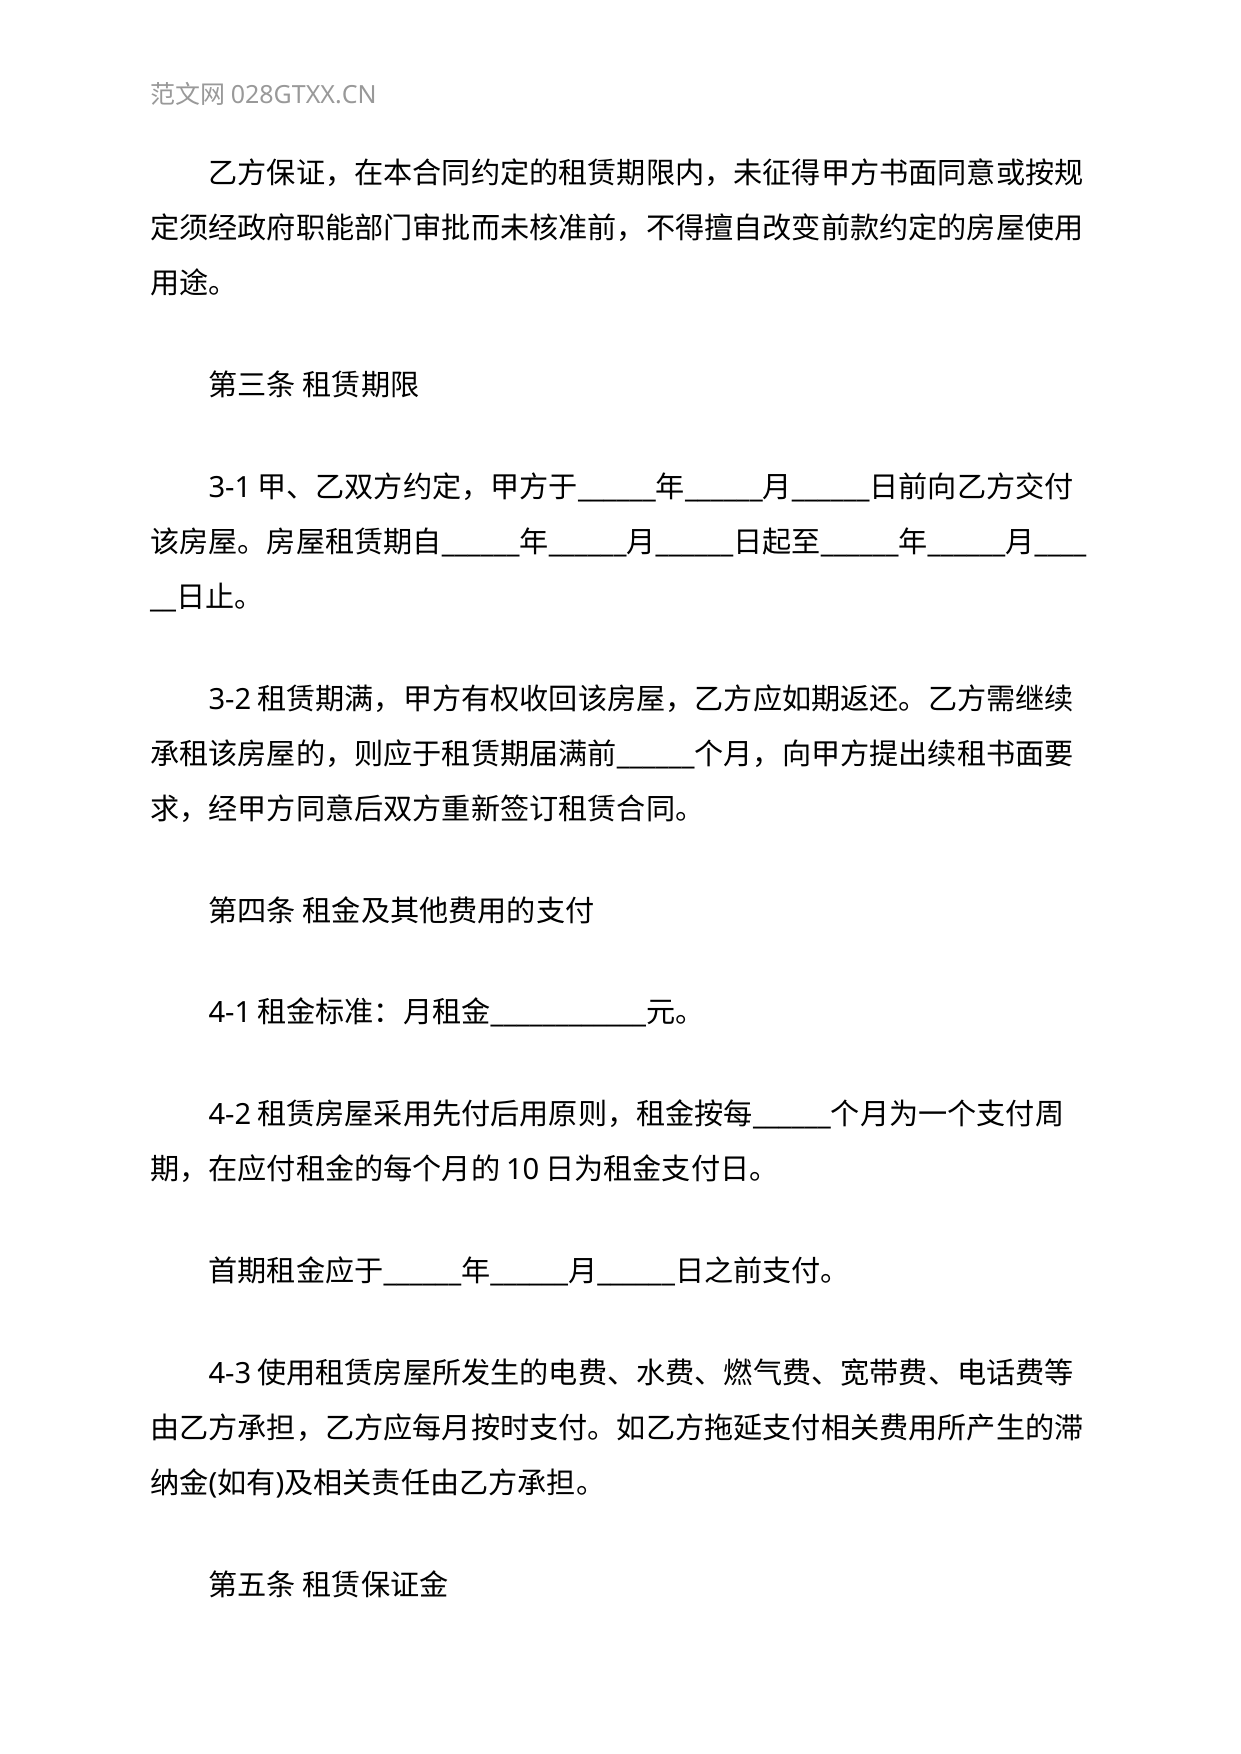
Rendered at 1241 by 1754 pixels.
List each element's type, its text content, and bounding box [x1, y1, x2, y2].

text 4-2租赁房屋采用先付后用原则，租金按每______个月为一个支付周期，在应付租金的每个月的10日为租金支付日。 [150, 1091, 1090, 1188]
text 3-2租赁期满，甲方有权收回该房屋，乙方应如期返还。乙方需继续承租该房屋的，则应于租赁期届满前______个月，向甲方提出续租书面要求，经甲方同意后双方重新签订租赁合同。 [150, 675, 1090, 828]
text 乙方保证，在本合同约定的租赁期限内，未征得甲方书面同意或按规定须经政府职能部门审批而未核准前，不得擅自改变前款约定的房屋使用用途。 [150, 150, 1090, 302]
text 第三条 租赁期限 [150, 362, 1090, 404]
text 第四条 租金及其他费用的支付 [150, 887, 1090, 929]
text 4-3使用租赁房屋所发生的电费、水费、燃气费、宽带费、电话费等由乙方承担，乙方应每月按时支付。如乙方拖延支付相关费用所产生的滞纳金(如有)及相关责任由乙方承担。 [150, 1350, 1090, 1502]
text 第五条 租赁保证金 [150, 1562, 1090, 1604]
text 首期租金应于______年______月______日之前支付。 [150, 1248, 1090, 1290]
text 4-1租金标准：月租金____________元。 [150, 989, 1090, 1031]
text 3-1甲、乙双方约定，甲方于______年______月______日前向乙方交付该房屋。房屋租赁期自______年______月______日起至______年______月______日止。 [150, 463, 1090, 616]
